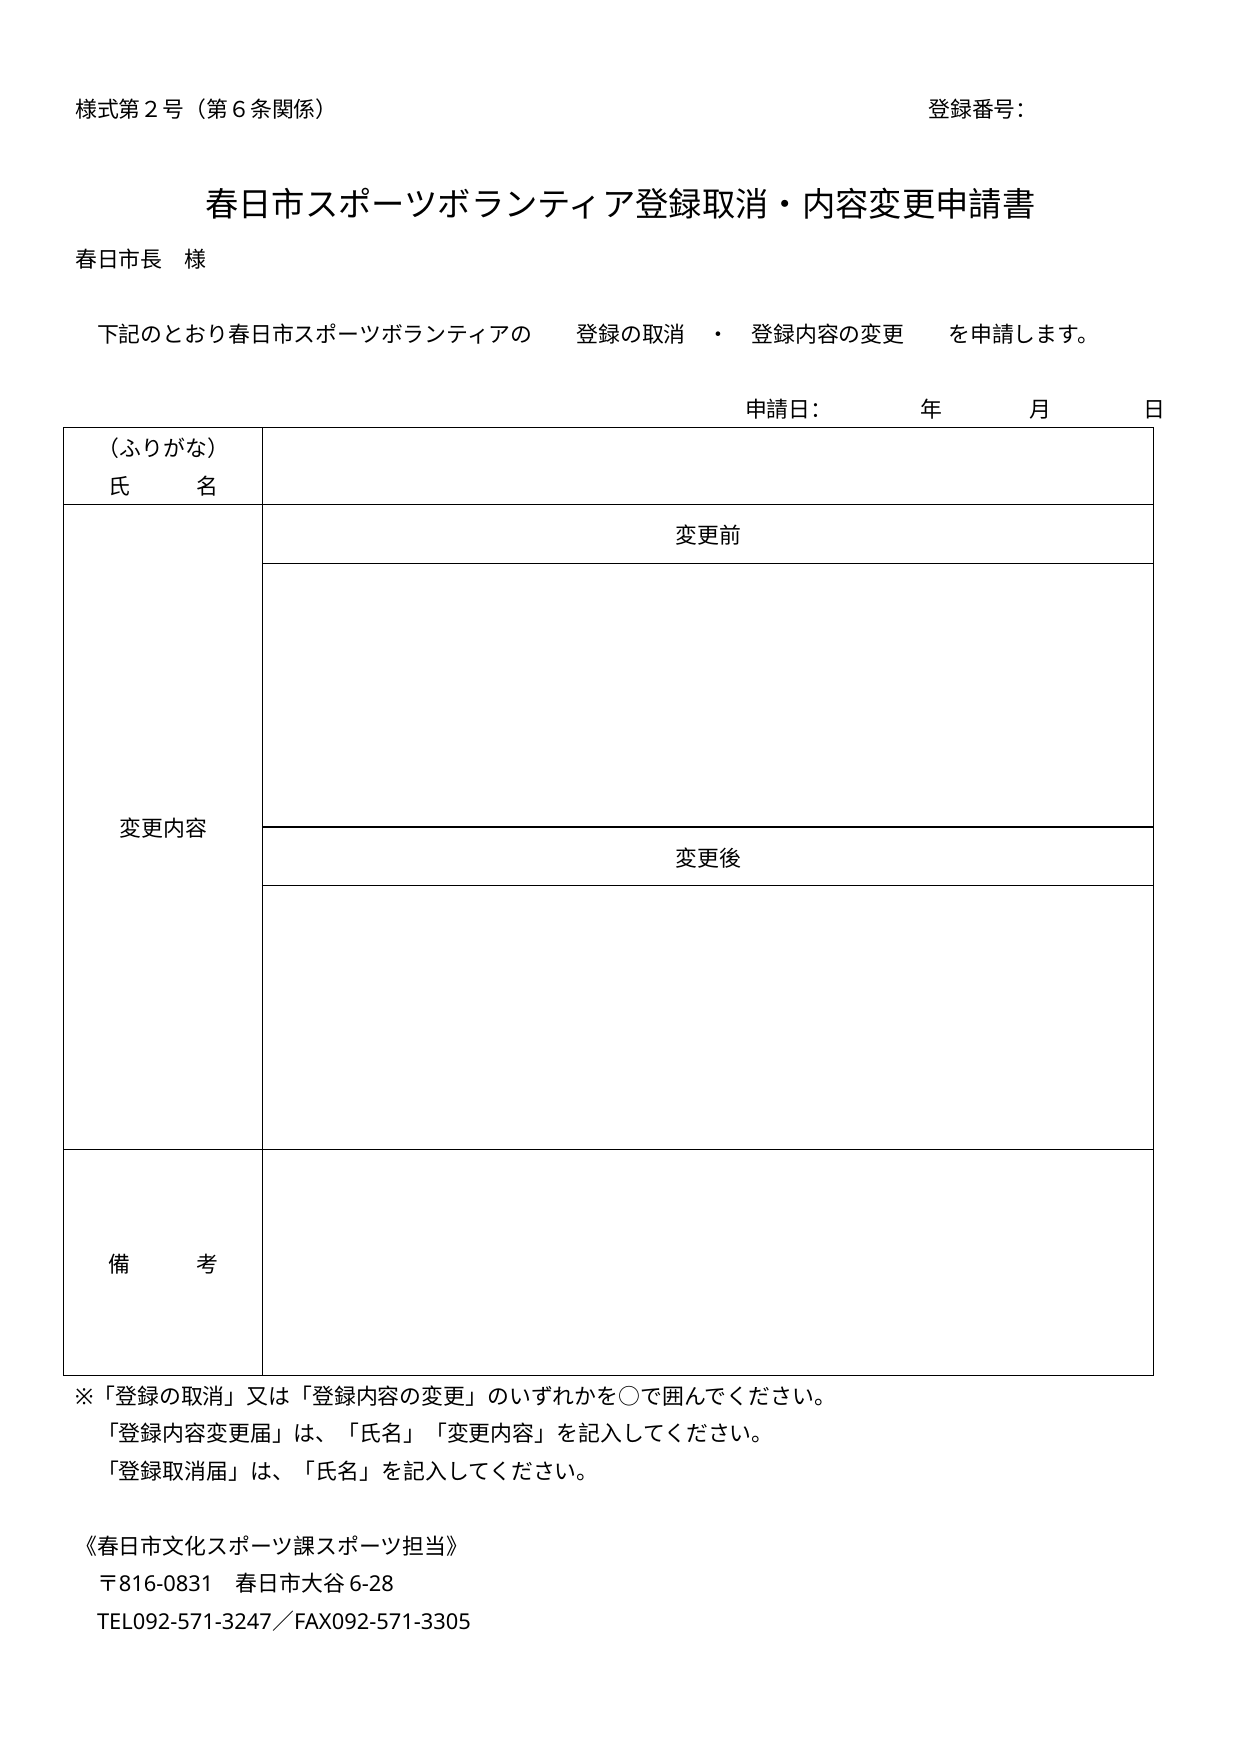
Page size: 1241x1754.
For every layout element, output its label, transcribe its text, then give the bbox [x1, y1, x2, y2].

table_header [263, 428, 1153, 504]
text 申請日： 年 月 日 [75, 389, 1165, 427]
text 「登録取消届」は、「氏名」を記入してください。 [97, 1451, 1165, 1488]
text 《春日市文化スポーツ課スポーツ担当》 [75, 1526, 1165, 1563]
text ※「登録の取消」又は「登録内容の変更」のいずれかを○で囲んでください。 [75, 1376, 1165, 1413]
text 「登録内容変更届」は、「氏名」「変更内容」を記入してください。 [97, 1413, 1165, 1451]
text 春日市スポーツボランティア登録取消・内容変更申請書 [75, 164, 1165, 239]
table_cell 備 考 [64, 1150, 262, 1375]
text 春日市長 様 [75, 239, 1165, 277]
text TEL092-571-3247／FAX092-571-3305 [75, 1601, 1165, 1638]
text 下記のとおり春日市スポーツボランティアの 登録の取消 ・ 登録内容の変更 を申請します。 [75, 314, 1165, 352]
table_cell [263, 1150, 1153, 1375]
table_cell 変更前 [263, 505, 1153, 563]
text 〒816-0831 春日市大谷6-28 [75, 1563, 1165, 1601]
table_header （ふりがな） 氏 名 [64, 428, 262, 504]
table_cell 変更後 [263, 828, 1153, 885]
table_cell [263, 886, 1153, 1149]
text 様式第２号（第６条関係） 登録番号： [75, 89, 1165, 127]
table_cell 変更内容 [64, 505, 262, 1149]
table_cell [263, 564, 1153, 826]
